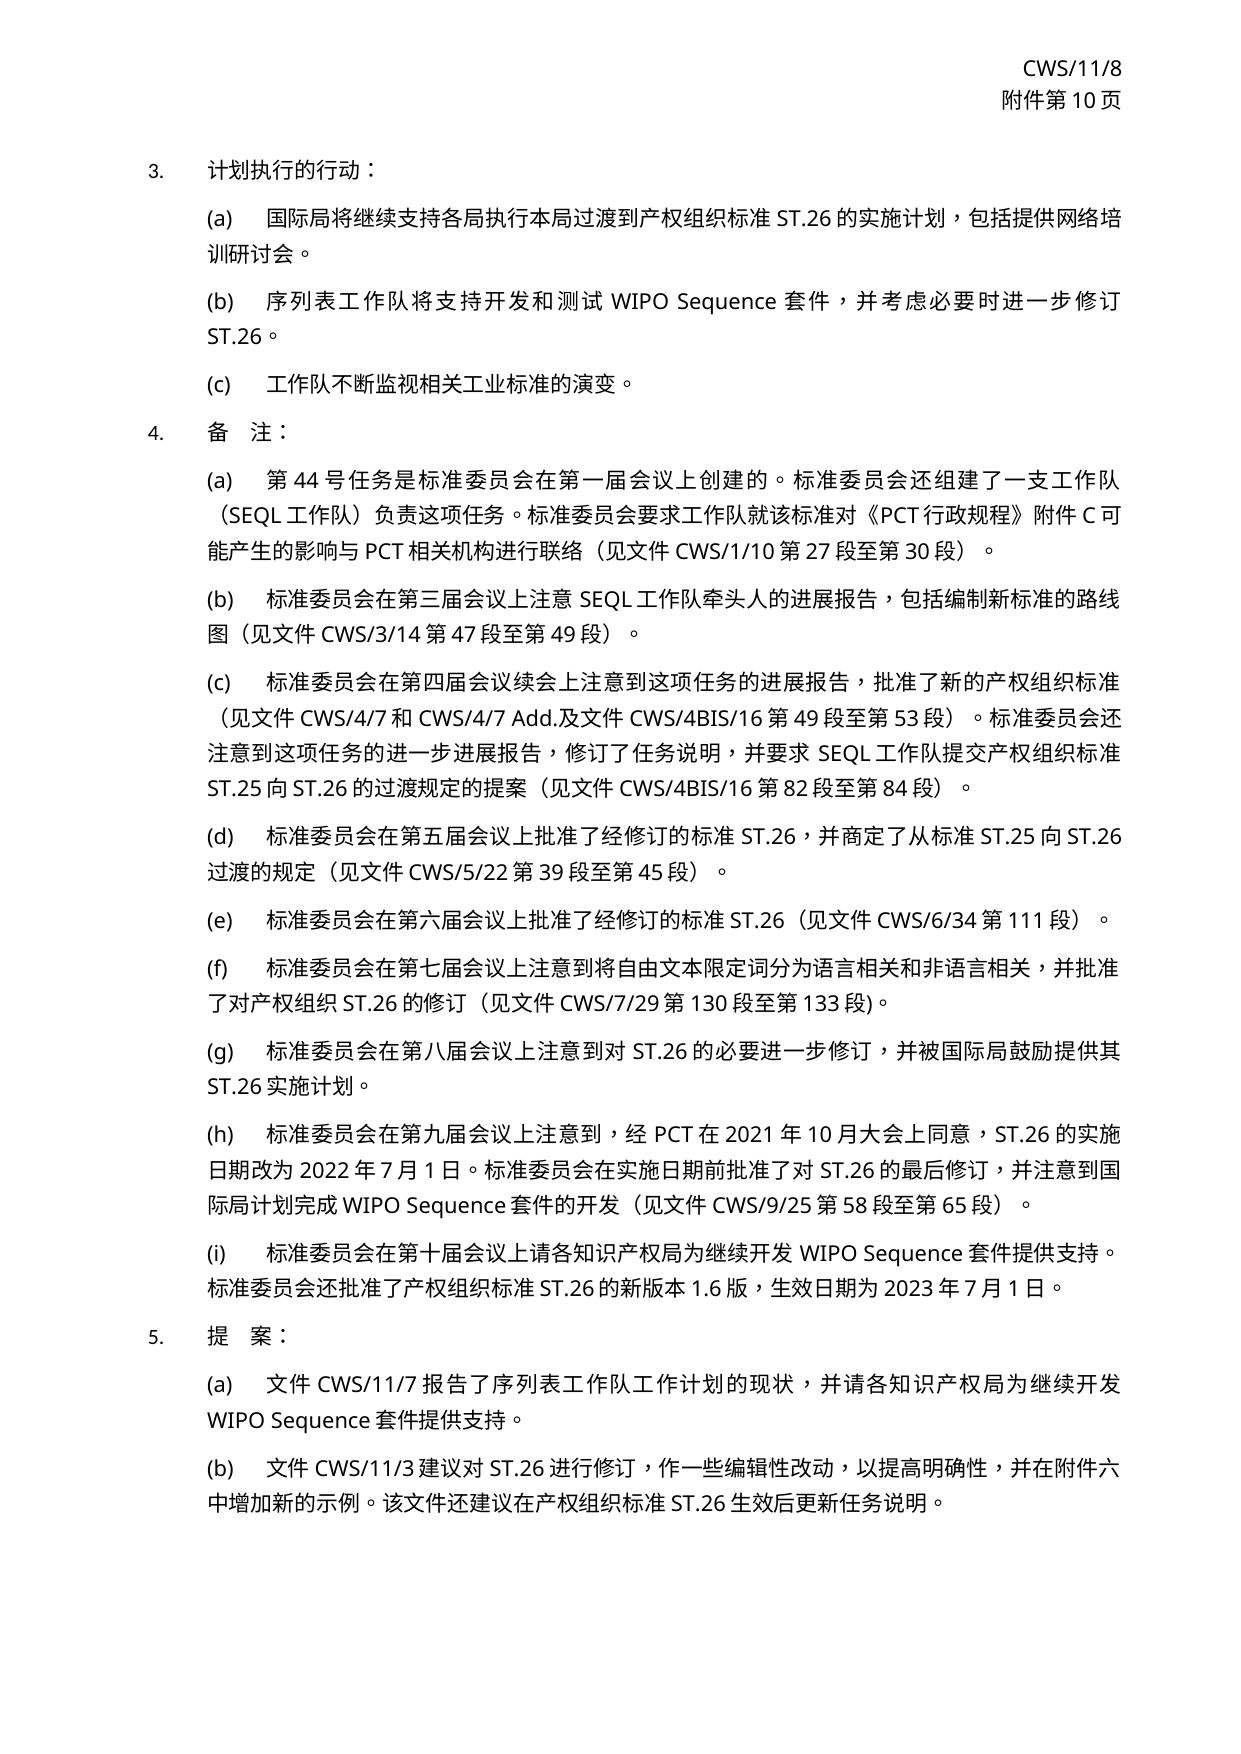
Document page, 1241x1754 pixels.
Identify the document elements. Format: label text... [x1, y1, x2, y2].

text (c) 标准委员会在第四届会议续会上注意到这项任务的进展报告，批准了新的产权组织标准（见文件CWS/4/7和CWS/4/7 Add.及文件CWS/4BIS/16第49段至第53段）。标准委员会还注意到这项任务的进一步进展报告，修订了任务说明，并要求SEQL工作队提交产权组织标准ST.25向ST.26的过渡规定的提案（见文件CWS/4BIS/16第82段至第84段）。 [207, 662, 1122, 803]
text (a) 文件CWS/11/7报告了序列表工作队工作计划的现状，并请各知识产权局为继续开发WIPO Sequence套件提供支持。 [207, 1364, 1122, 1434]
text (a) 第44号任务是标准委员会在第一届会议上创建的。标准委员会还组建了一支工作队（SEQL工作队）负责这项任务。标准委员会要求工作队就该标准对《PCT行政规程》附件C可能产生的影响与PCT相关机构进行联络（见文件CWS/1/10第27段至第30段）。 [207, 459, 1122, 566]
text (b) 标准委员会在第三届会议上注意SEQL工作队牵头人的进展报告，包括编制新标准的路线图（见文件CWS/3/14第47段至第49段）。 [207, 578, 1122, 649]
text (b) 序列表工作队将支持开发和测试WIPO Sequence套件，并考虑必要时进一步修订ST.26。 [207, 280, 1122, 351]
text 3. 计划执行的行动： [148, 149, 1122, 184]
text (i) 标准委员会在第十届会议上请各知识产权局为继续开发WIPO Sequence套件提供支持。标准委员会还批准了产权组织标准ST.26的新版本1.6版，生效日期为2023年7月1日。 [207, 1232, 1122, 1303]
text (f) 标准委员会在第七届会议上注意到将自由文本限定词分为语言相关和非语言相关，并批准了对产权组织ST.26的修订（见文件CWS/7/29第130段至第133段)。 [207, 947, 1122, 1018]
text (b) 文件CWS/11/3建议对ST.26进行修订，作一些编辑性改动，以提高明确性，并在附件六中增加新的示例。该文件还建议在产权组织标准ST.26生效后更新任务说明。 [207, 1447, 1122, 1518]
text 5. 提 案： [148, 1316, 1122, 1351]
text (c) 工作队不断监视相关工业标准的演变。 [207, 364, 1122, 399]
text (d) 标准委员会在第五届会议上批准了经修订的标准ST.26，并商定了从标准ST.25向ST.26过渡的规定（见文件CWS/5/22第39段至第45段）。 [207, 816, 1122, 887]
text (h) 标准委员会在第九届会议上注意到，经PCT在2021年10月大会上同意，ST.26的实施日期改为2022年7月1日。标准委员会在实施日期前批准了对ST.26的最后修订，并注意到国际局计划完成WIPO Sequence套件的开发（见文件CWS/9/25第58段至第65段）。 [207, 1114, 1122, 1220]
text (e) 标准委员会在第六届会议上批准了经修订的标准ST.26（见文件CWS/6/34第111段）。 [207, 899, 1122, 934]
text (a) 国际局将继续支持各局执行本局过渡到产权组织标准ST.26的实施计划，包括提供网络培训研讨会。 [207, 197, 1122, 268]
text 4. 备 注： [148, 412, 1122, 447]
text (g) 标准委员会在第八届会议上注意到对ST.26的必要进一步修订，并被国际局鼓励提供其ST.26实施计划。 [207, 1030, 1122, 1101]
